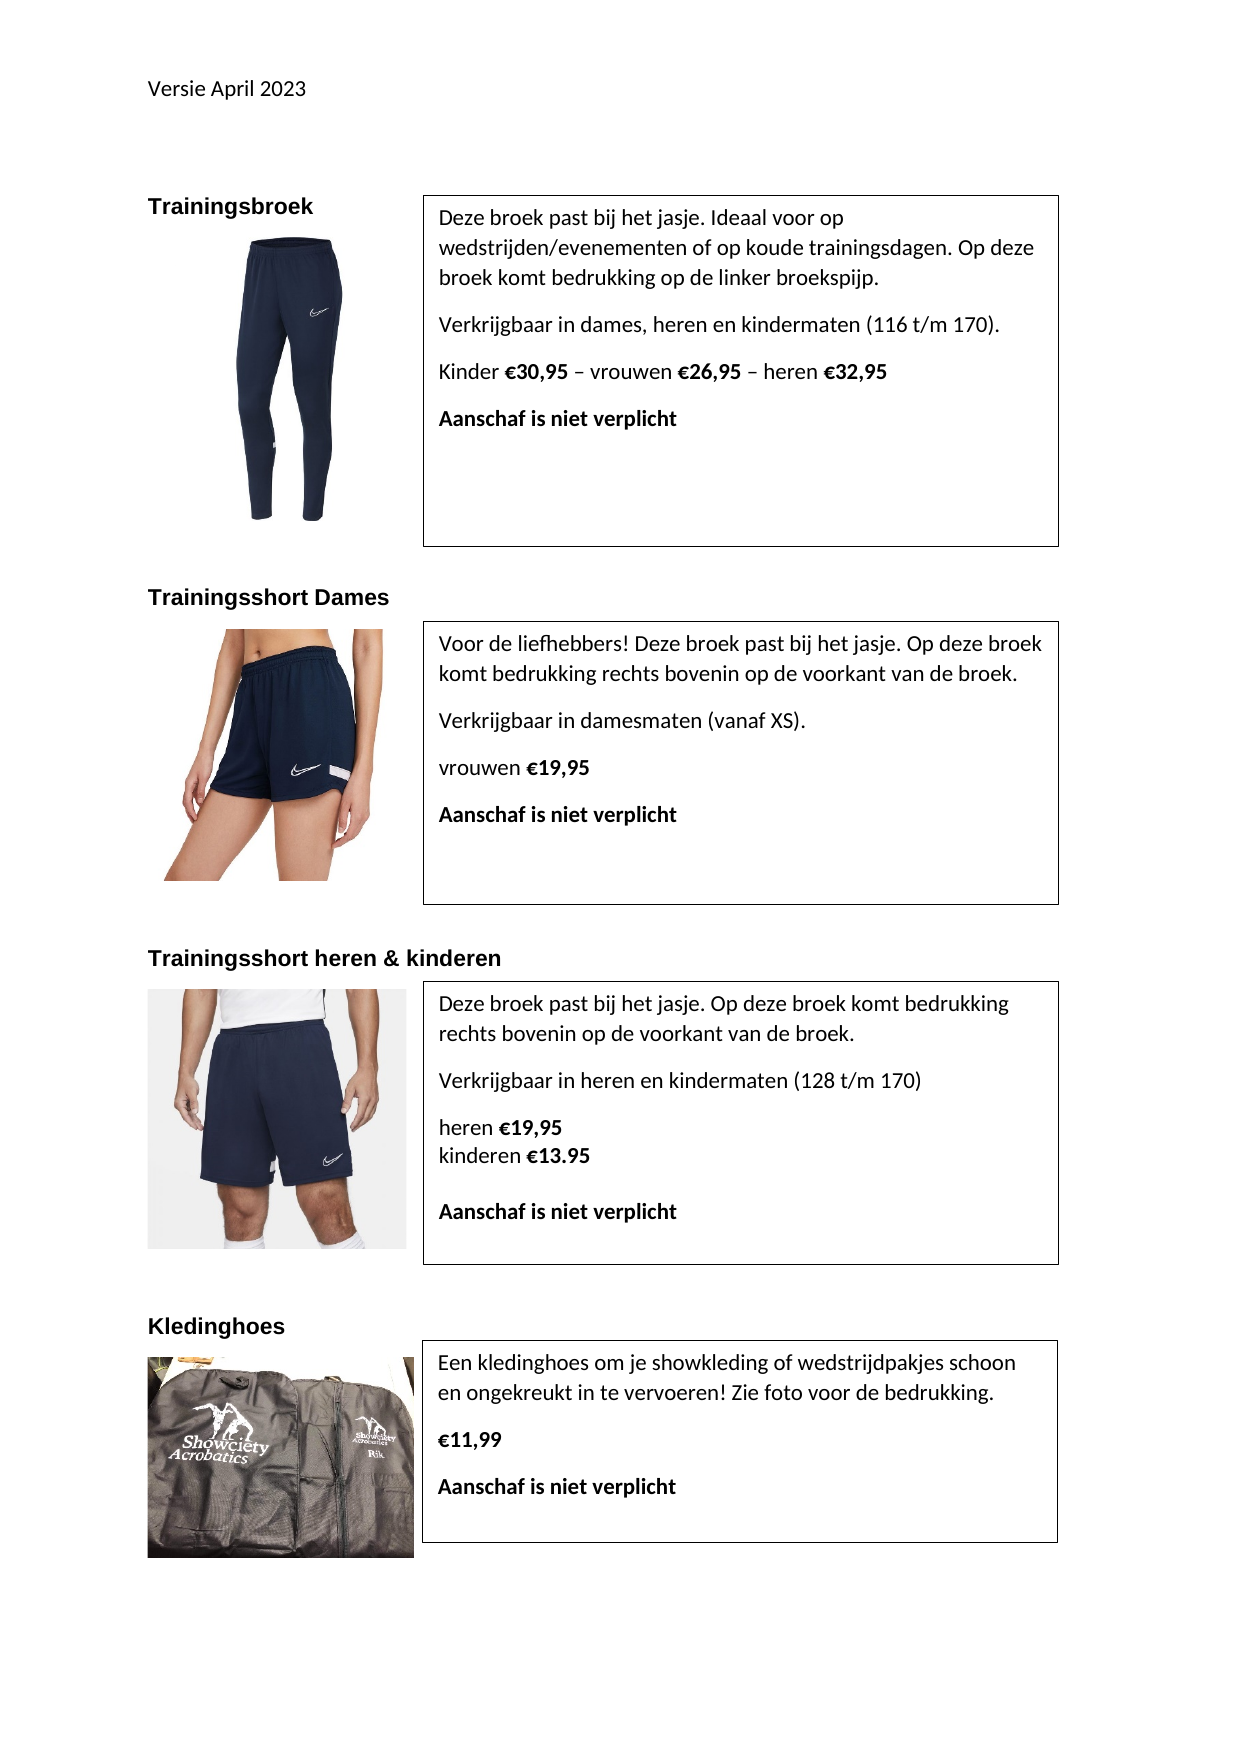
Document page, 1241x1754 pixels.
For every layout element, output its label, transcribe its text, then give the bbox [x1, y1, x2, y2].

picture [147, 237, 423, 521]
picture [147, 1357, 414, 1558]
picture [147, 989, 407, 1249]
picture [147, 629, 399, 881]
text Trainingsshort Dames [148, 584, 1093, 611]
text Trainingsshort heren & kinderen [148, 944, 1093, 971]
text Kledinghoes [148, 1313, 1093, 1339]
text Trainingsbroek [148, 193, 1093, 219]
